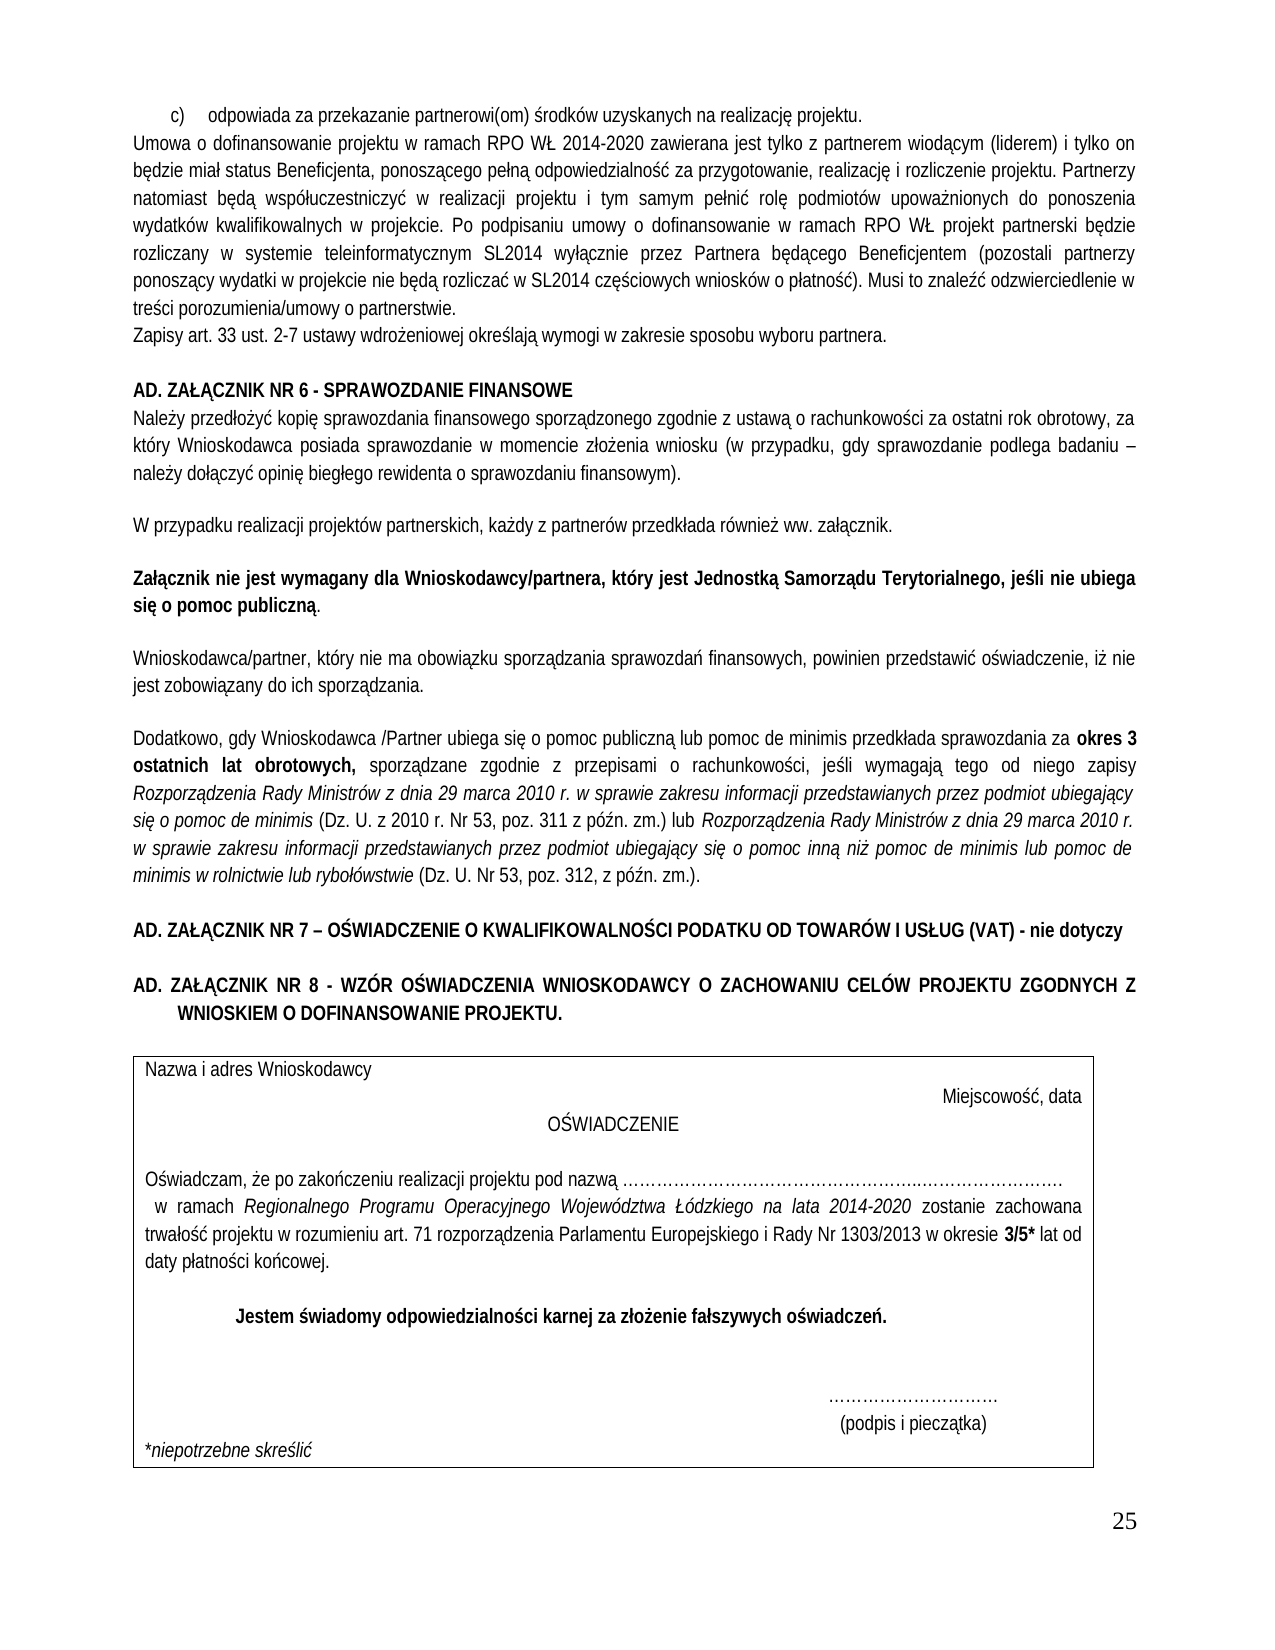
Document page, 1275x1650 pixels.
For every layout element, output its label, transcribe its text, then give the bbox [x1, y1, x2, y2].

text AD. ZAŁĄCZNIK NR 7 – OŚWIADCZENIE O KWALIFIKOWALNOŚCI PODATKU OD TOWARÓW I USŁUG (VAT) - nie dotyczy [133, 918, 1137, 942]
text Zapisy art. 33 ust. 2-7 ustawy wdrożeniowej określają wymogi w zakresie sposobu wyboru partnera. [133, 323, 1137, 347]
text Wnioskodawca/partner, który nie ma obowiązku sporządzania sprawozdań finansowych, powinien przedstawić oświadczenie, iż nie jest zobowiązany do ich sporządzania. [133, 646, 1137, 697]
text AD. ZAŁĄCZNIK NR 6 - SPRAWOZDANIE FINANSOWE [133, 378, 1137, 402]
text AD. ZAŁĄCZNIK NR 8 - WZÓR OŚWIADCZENIA WNIOSKODAWCY O ZACHOWANIU CELÓW PROJEKTU ZGODNYCH Z WNIOSKIEM O DOFINANSOWANIE PROJEKTU. [133, 973, 1137, 1025]
text Umowa o dofinansowanie projektu w ramach RPO WŁ 2014-2020 zawierana jest tylko z partnerem wiodącym (liderem) i tylko on będzie miał status Beneficjenta, ponoszącego pełną odpowiedzialność za przygotowanie, realizację i rozliczenie projektu. Partnerzy natomiast będą współuczestniczyć w realizacji projektu i tym samym pełnić rolę podmiotów upoważnionych do ponoszenia wydatków kwalifikowalnych w projekcie. Po podpisaniu umowy o dofinansowanie w ramach RPO WŁ projekt partnerski będzie rozliczany w systemie teleinformatycznym SL2014 wyłącznie przez Partnera będącego Beneficjentem (pozostali partnerzy ponoszący wydatki w projekcie nie będą rozliczać w SL2014 częściowych wniosków o płatność). Musi to znaleźć odzwierciedlenie w treści porozumienia/umowy o partnerstwie. [133, 131, 1137, 320]
text W przypadku realizacji projektów partnerskich, każdy z partnerów przedkłada również ww. załącznik. [133, 513, 1137, 537]
table_header Nazwa i adres Wnioskodawcy Miejscowość, data OŚWIADCZENIE Oświadczam, że po zakończeniu realizacji projektu pod nazwą ……………………………………………..……………………. w ramach Regionalnego Programu Operacyjnego Województwa Łódzkiego na lata 2014-2020 zostanie zachowana trwałość projektu w rozumieniu art. 71 rozporządzenia Parlamentu Europejskiego i Rady Nr 1303/2013 w okresie 3/5* lat od daty płatności końcowej. Jestem świadomy odpowiedzialności karnej za złożenie fałszywych oświadczeń. ………………………… (podpis i pieczątka) *niepotrzebne skreślić [134, 1057, 1093, 1467]
text Dodatkowo, gdy Wnioskodawca /Partner ubiega się o pomoc publiczną lub pomoc de minimis przedkłada sprawozdania za okres 3 ostatnich lat obrotowych, sporządzane zgodnie z przepisami o rachunkowości, jeśli wymagają tego od niego zapisy Rozporządzenia Rady Ministrów z dnia 29 marca 2010 r. w sprawie zakresu informacji przedstawianych przez podmiot ubiegający się o pomoc de minimis (Dz. U. z 2010 r. Nr 53, poz. 311 z późn. zm.) lub Rozporządzenia Rady Ministrów z dnia 29 marca 2010 r. w sprawie zakresu informacji przedstawianych przez podmiot ubiegający się o pomoc inną niż pomoc de minimis lub pomoc de minimis w rolnictwie lub rybołówstwie (Dz. U. Nr 53, poz. 312, z późn. zm.). [133, 726, 1137, 887]
text Należy przedłożyć kopię sprawozdania finansowego sporządzonego zgodnie z ustawą o rachunkowości za ostatni rok obrotowy, za który Wnioskodawca posiada sprawozdanie w momencie złożenia wniosku (w przypadku, gdy sprawozdanie podlega badaniu – należy dołączyć opinię biegłego rewidenta o sprawozdaniu finansowym). [133, 406, 1137, 485]
text Załącznik nie jest wymagany dla Wnioskodawcy/partnera, który jest Jednostką Samorządu Terytorialnego, jeśli nie ubiega się o pomoc publiczną. [133, 566, 1137, 617]
list odpowiada za przekazanie partnerowi(om) środków uzyskanych na realizację projektu. [170, 103, 1137, 127]
